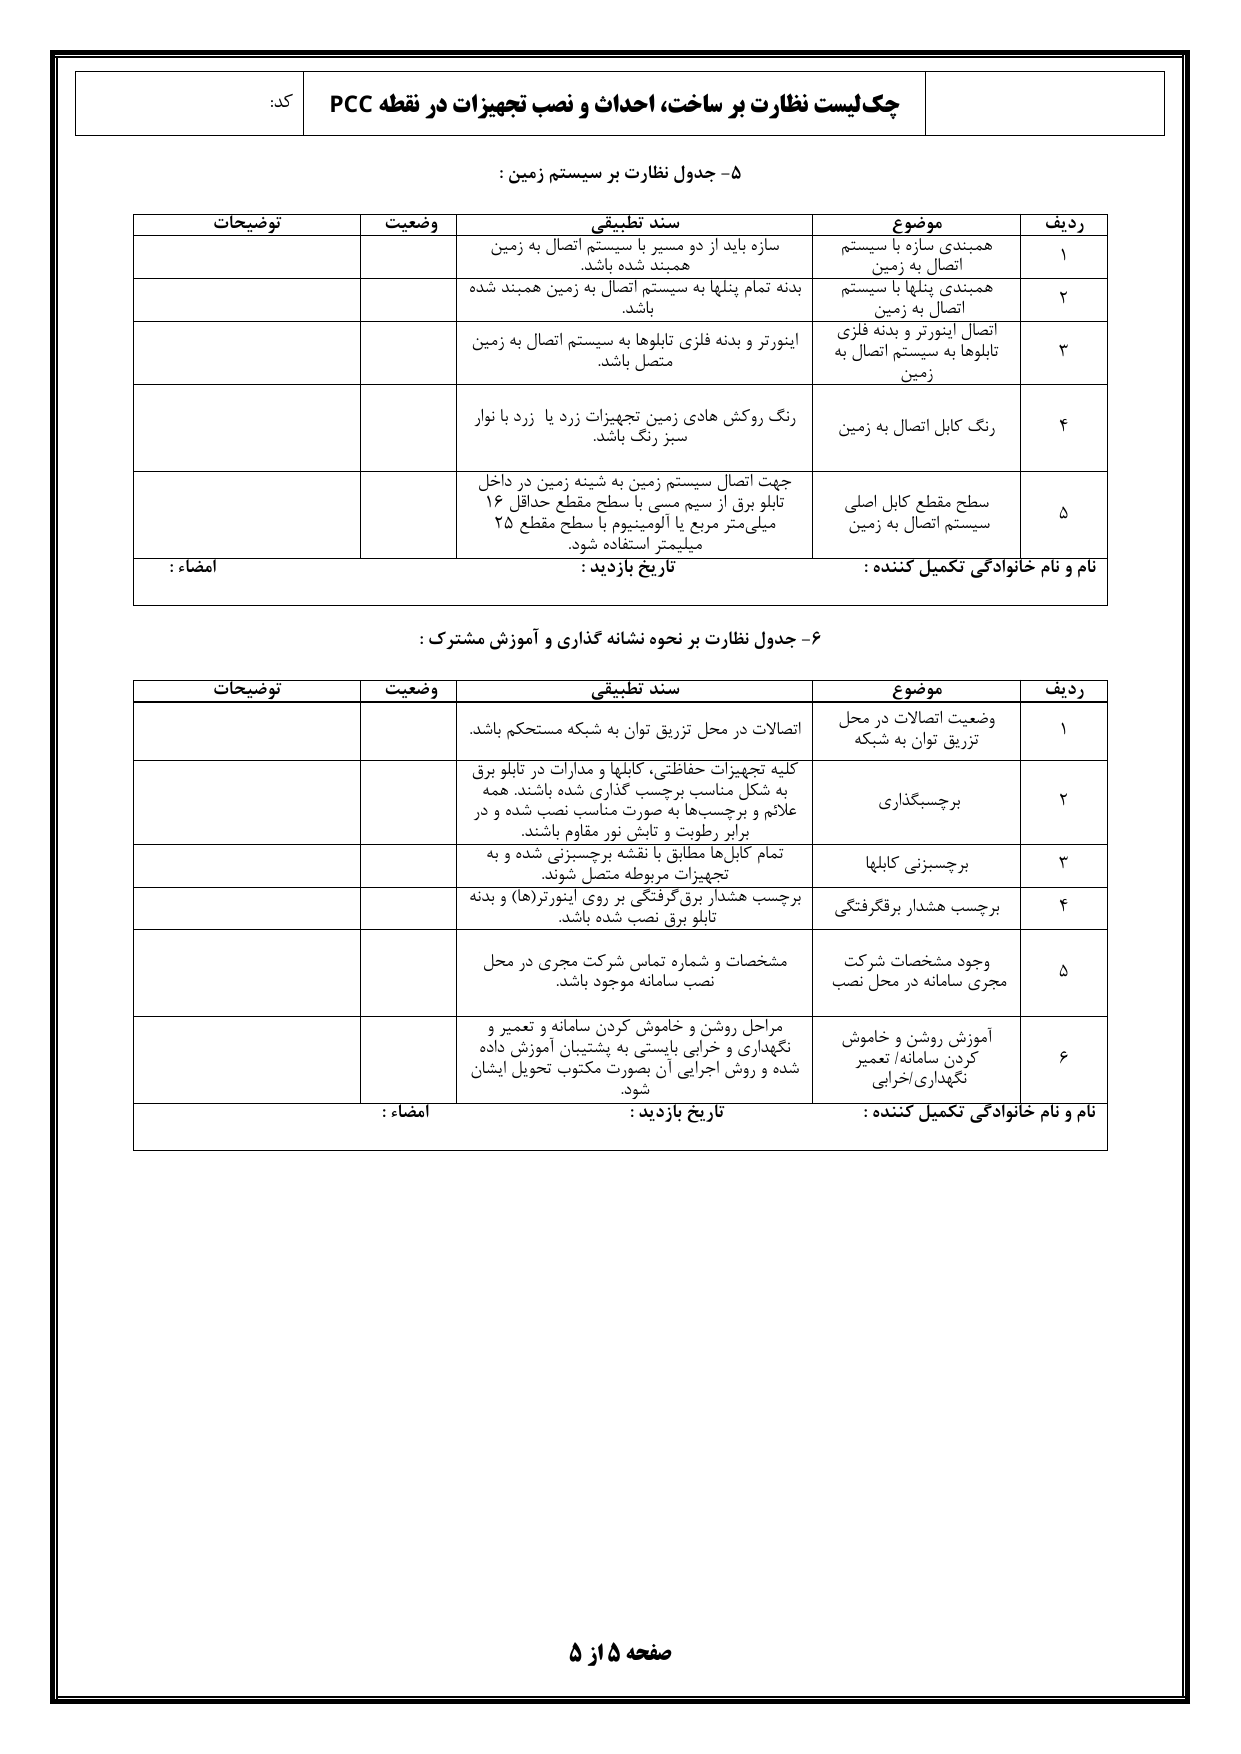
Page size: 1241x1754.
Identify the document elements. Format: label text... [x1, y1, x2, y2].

table_cell [134, 236, 360, 278]
table_cell رنگ کابل اتصال به زمین [813, 385, 1020, 471]
table_cell کلیه تجهیزات حفاظتی، کابلها و مدارات در تابلو برق به شکل مناسب برچسب گذاری شده باشند. همه علائم و برچسب‌ها به صورت مناسب نصب شده و در برابر رطوبت و تابش نور مقاوم باشند. [457, 761, 812, 844]
table_cell [361, 845, 456, 887]
table_cell مراحل روشن و خاموش کردن سامانه و تعمیر و نگهداری و خرابی بایستی به پشتیبان آموزش داده شده و روش اجرایی آن بصورت مکتوب تحویل ایشان شود. [457, 1017, 812, 1103]
table_cell [361, 888, 456, 929]
table_cell 5 [1021, 930, 1107, 1016]
table_cell 1 [1021, 236, 1107, 278]
table_cell برچسب هشدار برق‌گرفتگی بر روی اینورتر(ها) و بدنه تابلو برق نصب شده باشد. [457, 888, 812, 929]
table_cell همبندی سازه با سیستم اتصال به زمین [813, 236, 1020, 278]
table_header موضوع [813, 215, 1020, 235]
table_cell نام و نام خانوادگی تکمیل کننده : تاریخ بازدید : امضاء : [134, 1104, 1107, 1149]
table_cell [134, 1017, 360, 1103]
table_cell اینورتر و بدنه فلزی تابلوها به سیستم اتصال به زمین متصل باشد. [457, 322, 812, 384]
table_cell [361, 761, 456, 844]
table_header وضعیت [361, 681, 456, 701]
table_cell برچسبگذاری [813, 761, 1020, 844]
table_cell سازه باید از دو مسیر با سیستم اتصال به زمین همبند شده باشد. [457, 236, 812, 278]
table_cell 3 [1021, 322, 1107, 384]
table_cell 4 [1021, 888, 1107, 929]
table_cell سطح مقطع کابل اصلی سیستم اتصال به زمین [813, 472, 1020, 558]
table_cell 2 [1021, 761, 1107, 844]
table_cell برچسبزنی کابلها [813, 845, 1020, 887]
table_cell [134, 472, 360, 558]
table_cell اتصال اینورتر و بدنه فلزی تابلوها به سیستم اتصال به زمین [813, 322, 1020, 384]
table_cell همبندی پنلها با سیستم اتصال به زمین [813, 279, 1020, 321]
text 6- جدول نظارت بر نحوه نشانه گذاری و آموزش مشترک : [75, 631, 1165, 651]
table_cell 6 [1021, 1017, 1107, 1103]
table_cell بدنه تمام پنلها به سیستم اتصال به زمین همبند شده باشد. [457, 279, 812, 321]
table_cell برچسب هشدار برقگرفتگی [813, 888, 1020, 929]
table_cell [134, 703, 360, 759]
table_cell [361, 930, 456, 1016]
table_cell وضعیت اتصالات در محل تزریق توان به شبکه [813, 703, 1020, 759]
table_cell [134, 761, 360, 844]
table_cell تمام کابل‌ها مطابق با نقشه برچسبزنی شده و به تجهیزات مربوطه متصل شوند. [457, 845, 812, 887]
table_cell [134, 845, 360, 887]
table_cell مشخصات و شماره تماس شرکت مجری در محل نصب سامانه موجود باشد. [457, 930, 812, 1016]
table_cell [134, 322, 360, 384]
table_cell [361, 236, 456, 278]
table_cell 5 [1021, 472, 1107, 558]
table_cell [361, 472, 456, 558]
table_cell وجود مشخصات شرکت مجری سامانه در محل نصب [813, 930, 1020, 1016]
table_cell اتصالات در محل تزریق توان به شبکه مستحکم باشد. [457, 703, 812, 759]
table_header توضیحات [134, 215, 360, 235]
table_header سند تطبیقی [457, 215, 812, 235]
table_cell [134, 930, 360, 1016]
table_header سند تطبیقی [457, 681, 812, 701]
table_cell [361, 322, 456, 384]
table_cell [134, 385, 360, 471]
table_cell [134, 888, 360, 929]
table_header موضوع [813, 681, 1020, 701]
table_cell 1 [1021, 703, 1107, 759]
table_cell 4 [1021, 385, 1107, 471]
table_cell جهت اتصال سیستم زمین به شینه زمین در داخل تابلو برق از سیم مسی با سطح مقطع حداقل 16 میلی‌متر مربع یا آلومینیوم با سطح مقطع 25 میلیمتر استفاده شود. [457, 472, 812, 558]
table_cell [361, 703, 456, 759]
table_cell [361, 279, 456, 321]
table_header ردیف [1021, 215, 1107, 235]
table_cell [361, 1017, 456, 1103]
table_cell 2 [1021, 279, 1107, 321]
table_header ردیف [1021, 681, 1107, 701]
table_cell [361, 385, 456, 471]
table_cell نام و نام خانوادگی تکمیل کننده : تاریخ بازدید : امضاء : [134, 559, 1107, 604]
table_cell [134, 279, 360, 321]
table_cell آموزش روشن و خاموش کردن سامانه/ تعمیر نگهداری/خرابی [813, 1017, 1020, 1103]
table_cell رنگ روکش هادی زمین تجهیزات زرد یا زرد با نوار سبز رنگ باشد. [457, 385, 812, 471]
text 5- جدول نظارت بر سیستم زمین : [75, 164, 1165, 185]
table_cell 3 [1021, 845, 1107, 887]
table_header توضیحات [134, 681, 360, 701]
table_header وضعیت [361, 215, 456, 235]
